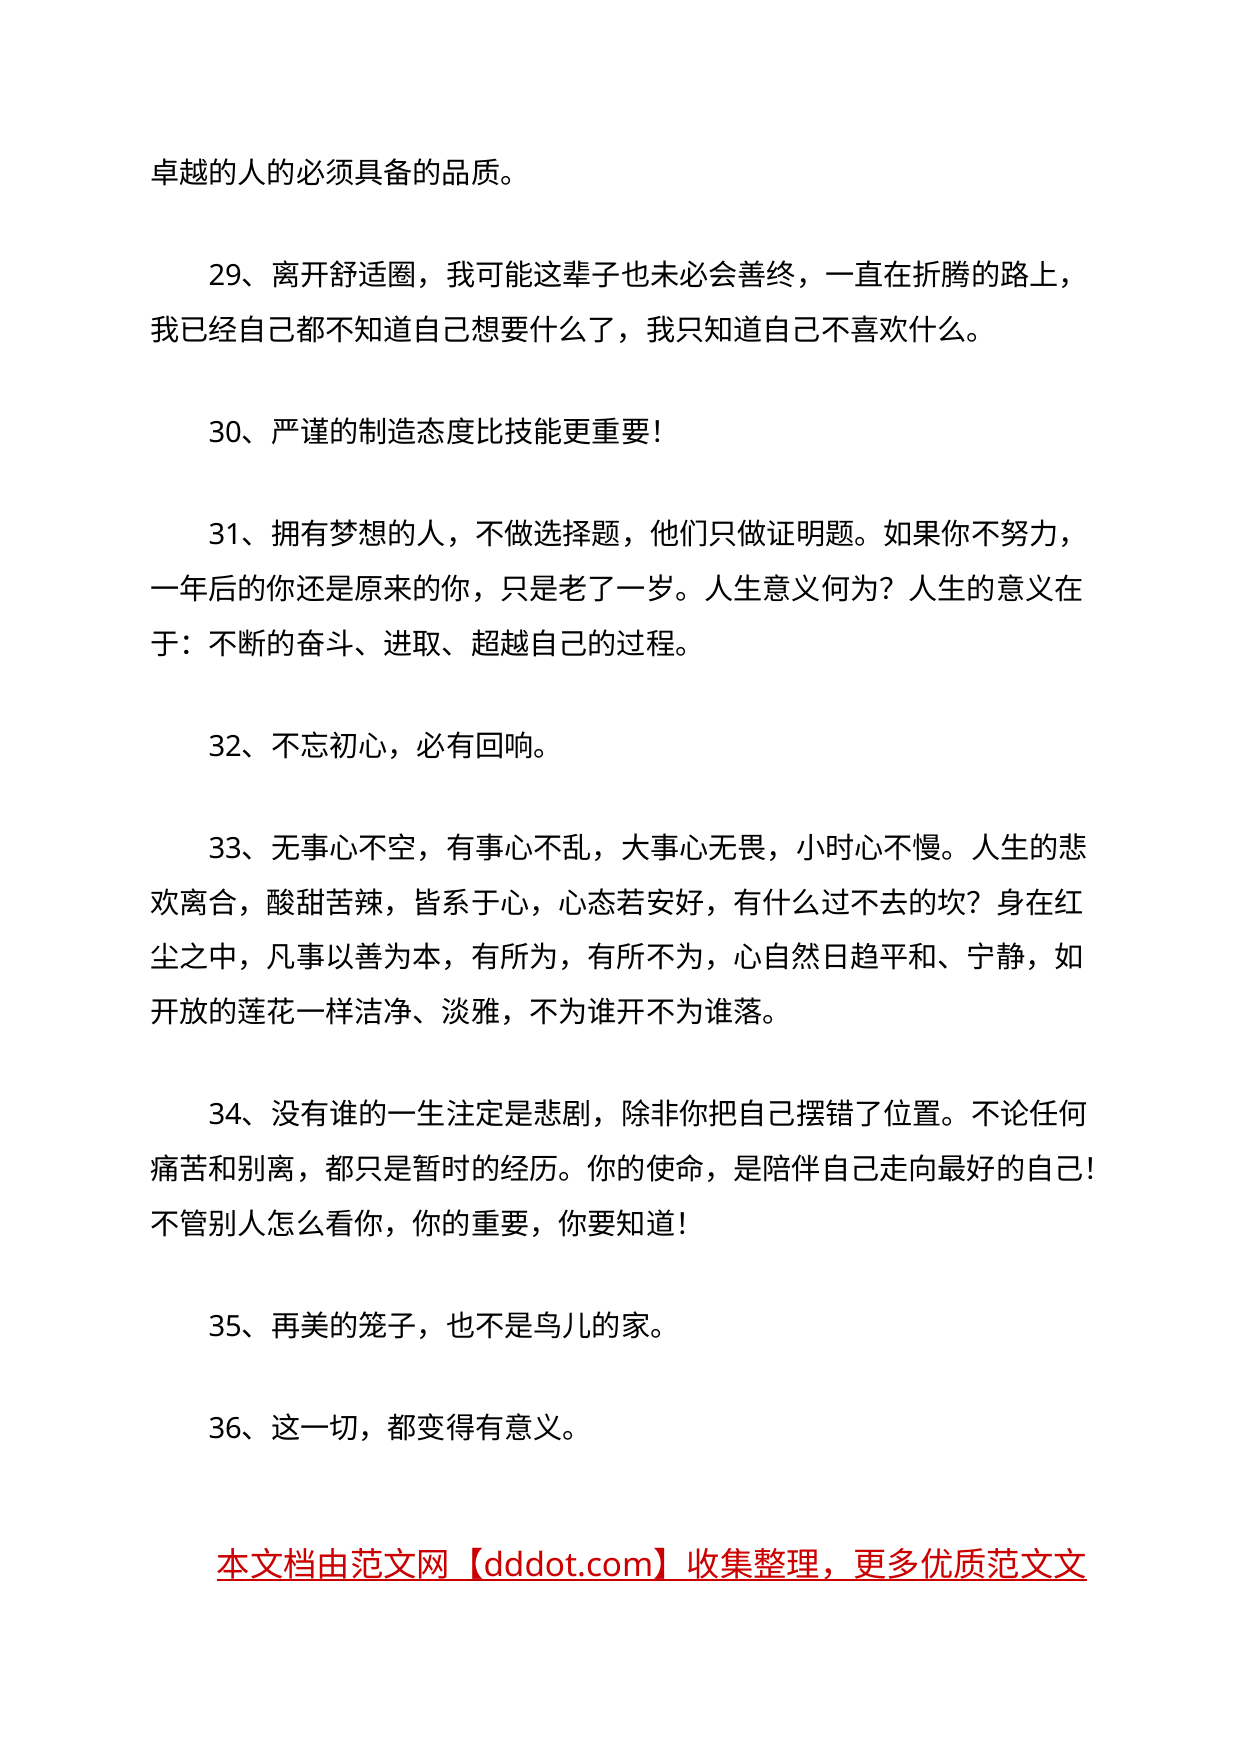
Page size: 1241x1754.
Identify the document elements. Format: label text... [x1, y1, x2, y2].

text 32、不忘初心，必有回响。 [150, 722, 1090, 764]
text 36、这一切，都变得有意义。 [150, 1404, 1090, 1447]
text 30、严谨的制造态度比技能更重要！ [150, 408, 1090, 451]
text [150, 150, 1090, 192]
text 35、再美的笼子，也不是鸟儿的家。 [150, 1302, 1090, 1345]
text 33、无事心不空，有事心不乱，大事心无畏，小时心不慢。人生的悲欢离合，酸甜苦辣，皆系于心，心态若安好，有什么过不去的坎？身在红尘之中，凡事以善为本，有所为，有所不为，心自然日趋平和、宁静，如开放的莲花一样洁净、淡雅，不为谁开不为谁落。 [150, 824, 1090, 1031]
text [150, 1538, 1090, 1586]
text 34、没有谁的一生注定是悲剧，除非你把自己摆错了位置。不论任何痛苦和别离，都只是暂时的经历。你的使命，是陪伴自己走向最好的自己！不管别人怎么看你，你的重要，你要知道！ [150, 1091, 1090, 1243]
text 29、离开舒适圈，我可能这辈子也未必会善终，一直在折腾的路上，我已经自己都不知道自己想要什么了，我只知道自己不喜欢什么。 [150, 252, 1090, 349]
text 31、拥有梦想的人，不做选择题，他们只做证明题。如果你不努力，一年后的你还是原来的你，只是老了一岁。人生意义何为？人生的意义在于：不断的奋斗、进取、超越自己的过程。 [150, 511, 1090, 663]
